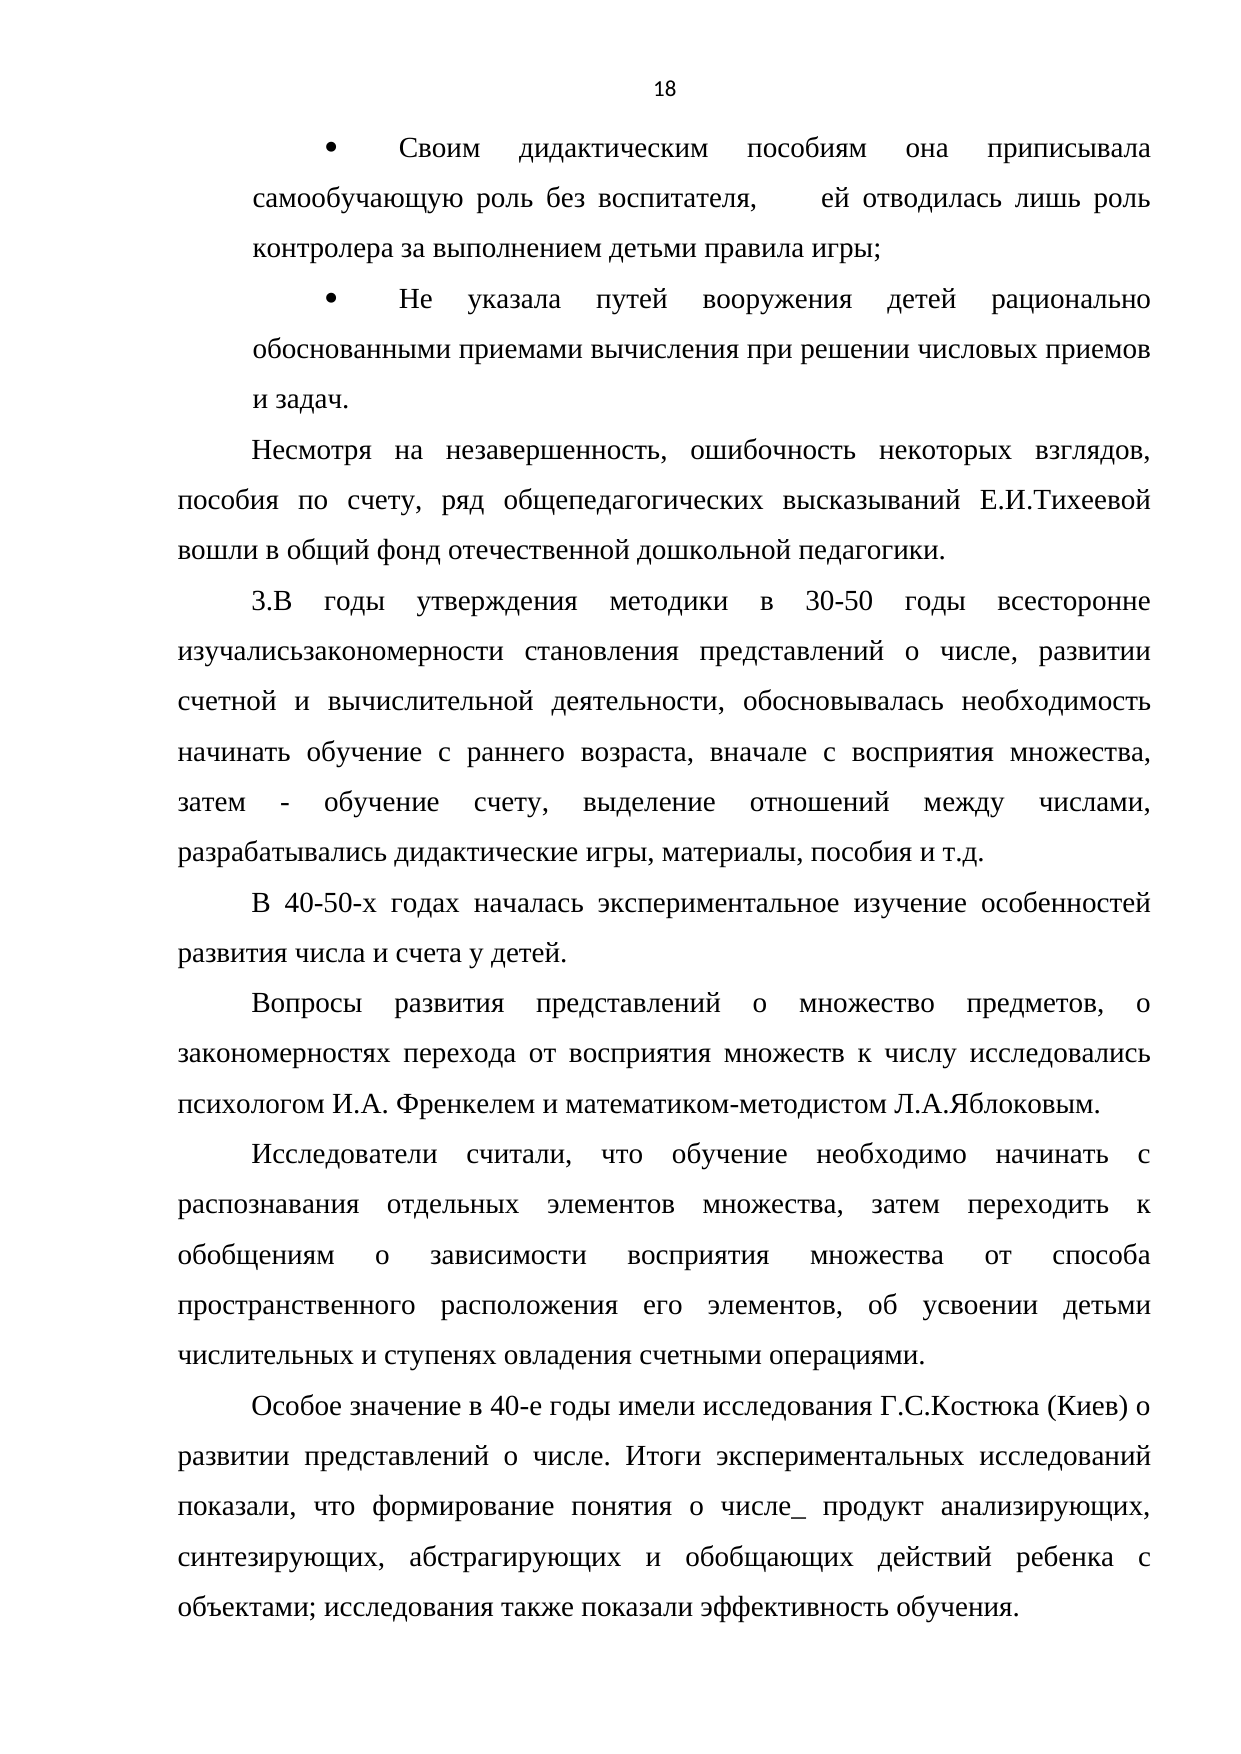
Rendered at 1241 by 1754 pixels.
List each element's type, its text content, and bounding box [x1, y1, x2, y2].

list Несмотря на незавершенность, ошибочность некоторых взглядов, пособия по счету, ряд общепедагогических высказываний Е.И.Тихеевой вошли в общий фонд отечественной дошкольной педагогики. [177, 432, 1152, 566]
list 3.В годы утверждения методики в 30-50 годы всесторонне изучалисьзакономерности становления представлений о числе, развитии счетной и вычислительной деятельности, обосновывалась необходимость начинать обучение с раннего возраста, вначале с восприятия множества, затем - обучение счету, выделение отношений между числами, разрабатывались дидактические игры, материалы, пособия и т.д. [177, 583, 1152, 868]
list Особое значение в 40-е годы имели исследования Г.С.Костюка (Киев) о развитии представлений о числе. Итоги экспериментальных исследований показали, что формирование понятия о числе_ продукт анализирующих, синтезирующих, абстрагирующих и обобщающих действий ребенка с объектами; исследования также показали эффективность обучения. [177, 1388, 1152, 1623]
list Не указала путей вооружения детей рационально обоснованными приемами вычисления при решении числовых приемов и задач. [252, 281, 1152, 415]
list Своим дидактическим пособиям она приписывала самообучающую роль без воспитателя, ей отводилась лишь роль контролера за выполнением детьми правила игры; [252, 130, 1152, 264]
list Исследователи считали, что обучение необходимо начинать с распознавания отдельных элементов множества, затем переходить к обобщениям о зависимости восприятия множества от способа пространственного расположения его элементов, об усвоении детьми числительных и ступенях овладения счетными операциями. [177, 1136, 1152, 1371]
list Вопросы развития представлений о множество предметов, о закономерностях перехода от восприятия множеств к числу исследовались психологом И.А. Френкелем и математиком-методистом Л.А.Яблоковым. [177, 985, 1152, 1119]
list В 40-50-х годах началась экспериментальное изучение особенностей развития числа и счета у детей. [177, 885, 1152, 968]
